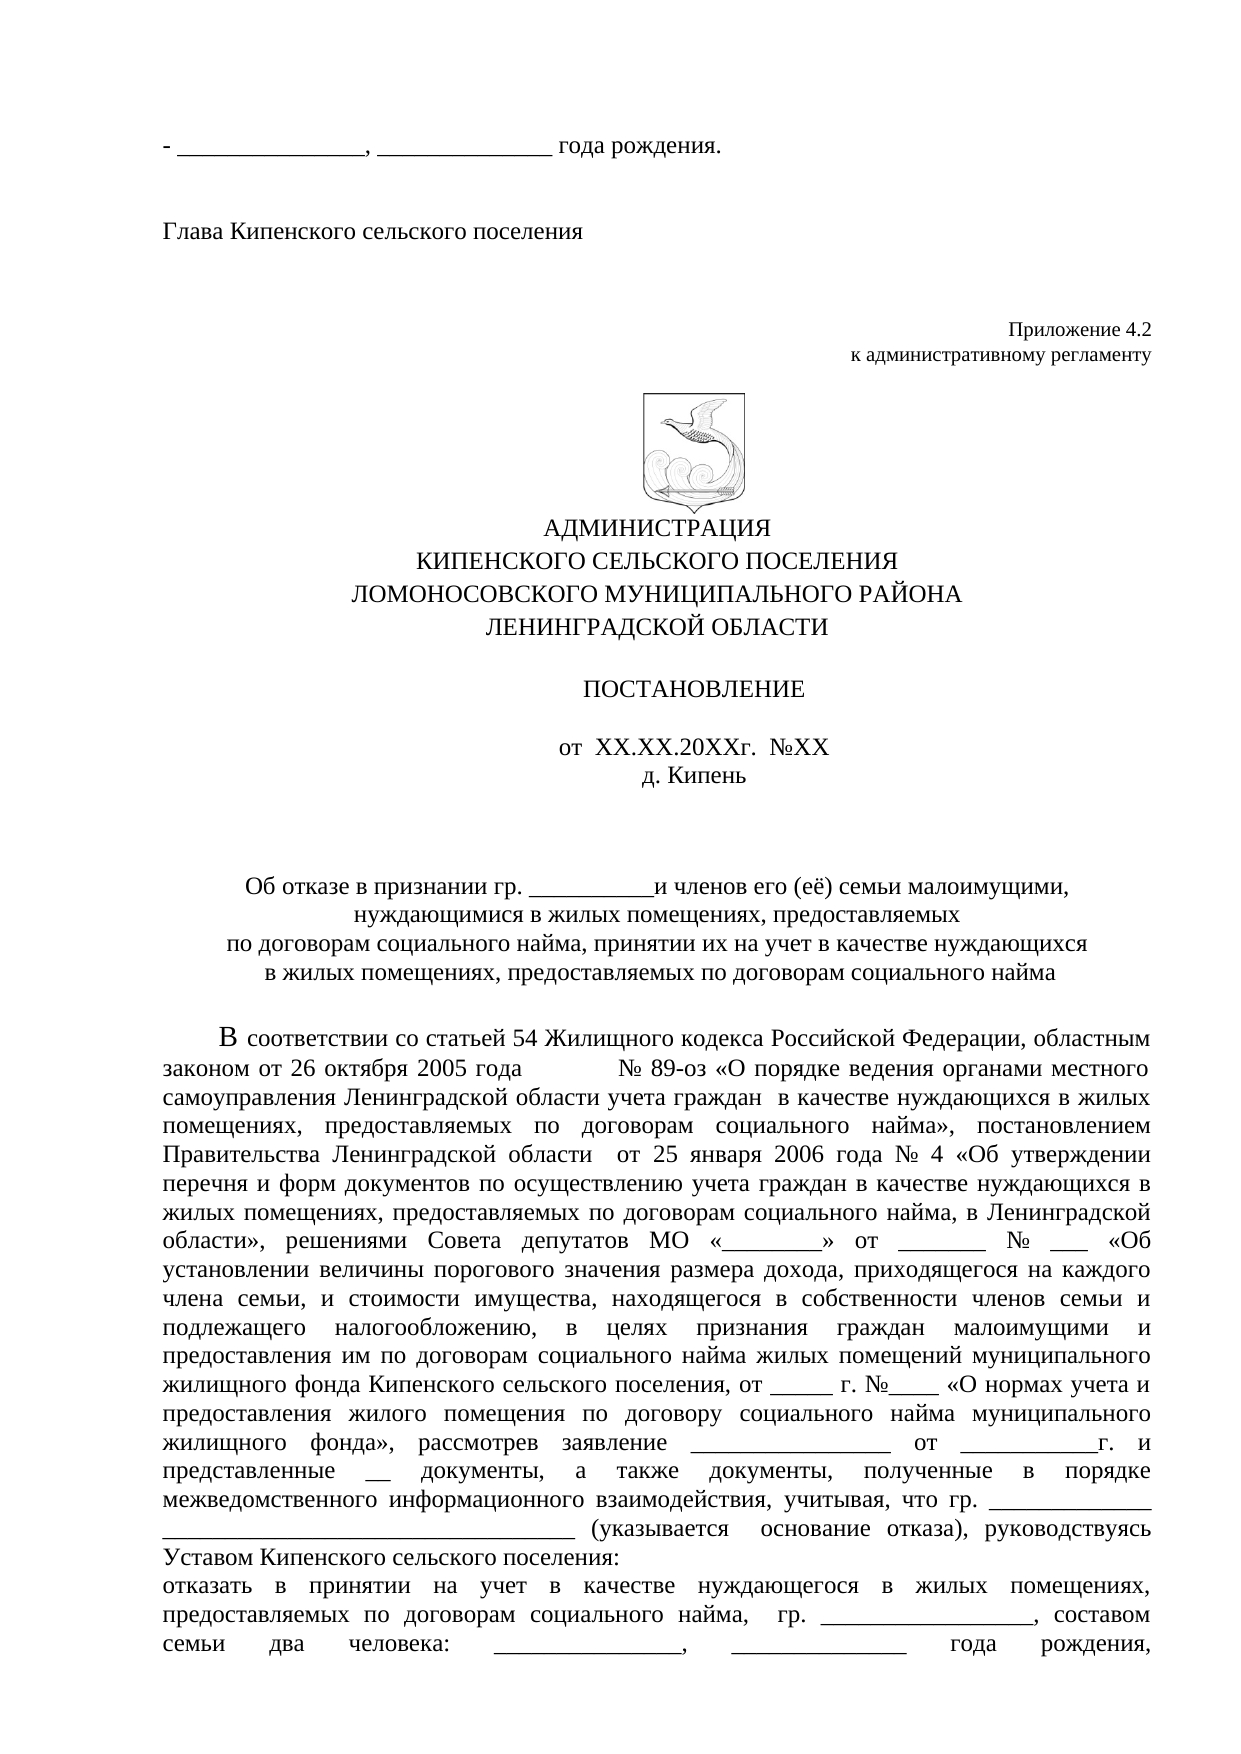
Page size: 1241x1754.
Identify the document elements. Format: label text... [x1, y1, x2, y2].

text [162, 1570, 1152, 1657]
text по договорам социального найма, принятии их на учет в качестве нуждающихся [162, 928, 1152, 957]
text ЛОМОНОСОВСКОГО МУНИЦИПАЛЬНОГО РАЙОНА [162, 579, 1152, 608]
text к административному регламенту [162, 341, 1152, 366]
text от ХХ.ХХ.20ХХг. №ХХ [162, 732, 1152, 761]
text д. Кипень [162, 761, 1152, 789]
text КИПЕНСКОГО СЕЛЬСКОГО ПОСЕЛЕНИЯ [162, 546, 1152, 575]
text В соответствии со статьей 54 Жилищного кодекса Российской Федерации, областным законом от 26 октября 2005 года № 89-оз «О порядке ведения органами местного самоуправления Ленинградской области учета граждан в качестве нуждающихся в жилых помещениях, предоставляемых по договорам социального найма», постановлением Правительства Ленинградской области от 25 января 2006 года № 4 «Об утверждении перечня и форм документов по осуществлению учета граждан в качестве нуждающихся в жилых помещениях, предоставляемых по договорам социального найма, в Ленинградской области», решениями Совета депутатов МО «________» от _______ № ___ «Об установлении величины порогового значения размера дохода, приходящегося на каждого члена семьи, и стоимости имущества, находящегося в собственности членов семьи и подлежащего налогообложению, в целях признания граждан малоимущими и предоставления им по договорам социального найма жилых помещений муниципального жилищного фонда Кипенского сельского поселения, от _____ г. №____ «О нормах учета и предоставления жилого помещения по договору социального найма муниципального жилищного фонда», рассмотрев заявление ________________ от ___________г. и представленные __ документы, а также документы, полученные в порядке межведомственного информационного взаимодействия, учитывая, что гр. _____________ _________________________________ (указывается основание отказа), руководствуясь Уставом Кипенского сельского поселения: [162, 1019, 1152, 1570]
text ЛЕНИНГРАДСКОЙ ОБЛАСТИ [162, 612, 1152, 641]
text АДМИНИСТРАЦИЯ [162, 513, 1152, 542]
text - _______________, ______________ года рождения. [162, 130, 1152, 159]
picture [643, 393, 745, 514]
text Приложение 4.2 [162, 317, 1152, 341]
text ПОСТАНОВЛЕНИЕ [162, 674, 1152, 703]
text нуждающимися в жилых помещениях, предоставляемых [162, 899, 1152, 928]
text Об отказе в признании гр. __________и членов его (её) семьи малоимущими, [162, 871, 1152, 899]
text в жилых помещениях, предоставляемых по договорам социального найма [162, 957, 1152, 986]
text Глава Кипенского сельского поселения [162, 216, 1152, 245]
